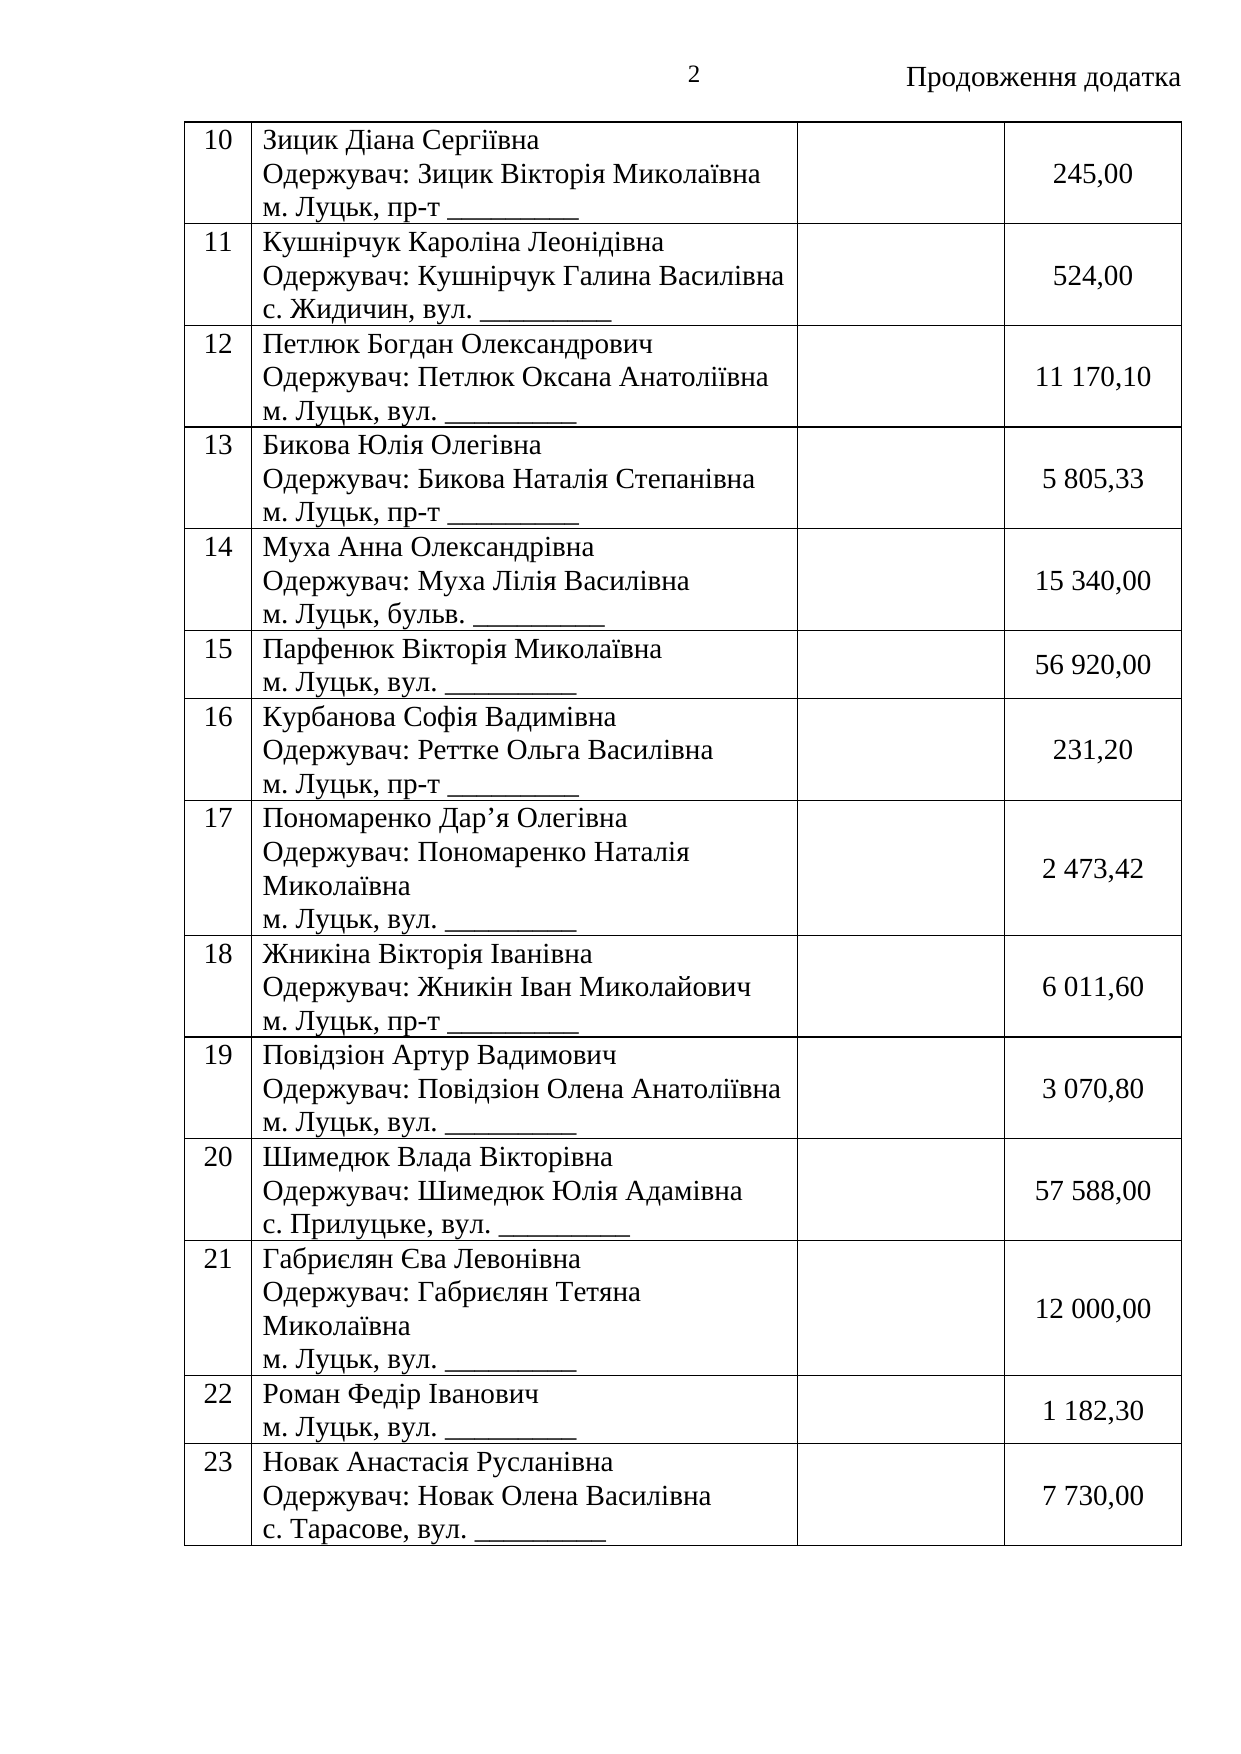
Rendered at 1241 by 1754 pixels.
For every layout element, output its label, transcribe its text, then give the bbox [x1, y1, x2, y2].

table_cell [798, 1139, 1004, 1240]
table_cell Пономаренко Дар’я Олегівна Одержувач: Пономаренко Наталія Миколаївна м. Луцьк, вул. _________ [252, 801, 797, 935]
table_cell 2 473,42 [1005, 801, 1181, 935]
table_cell 20 [185, 1139, 251, 1240]
table_cell Повідзіон Артур Вадимович Одержувач: Повідзіон Олена Анатоліївна м. Луцьк, вул. _________ [252, 1038, 797, 1138]
table_cell 17 [185, 801, 251, 935]
table_cell Жникіна Вікторія Іванівна Одержувач: Жникін Іван Миколайович м. Луцьк, пр-т _________ [252, 936, 797, 1036]
table_cell [798, 529, 1004, 630]
table_cell [798, 1038, 1004, 1138]
table_cell [798, 326, 1004, 426]
table_cell 16 [185, 699, 251, 799]
table_cell Муха Анна Олександрівна Одержувач: Муха Лілія Василівна м. Луцьк, бульв. _________ [252, 529, 797, 630]
table_cell 22 [185, 1376, 251, 1443]
table_cell Шимедюк Влада Вікторівна Одержувач: Шимедюк Юлія Адамівна с. Прилуцьке, вул. _________ [252, 1139, 797, 1240]
table_cell 11 170,10 [1005, 326, 1181, 426]
table_cell Габриєлян Єва Левонівна Одержувач: Габриєлян Тетяна Миколаївна м. Луцьк, вул. _________ [252, 1241, 797, 1375]
table_cell 13 [185, 428, 251, 528]
table_cell [798, 1241, 1004, 1375]
table_cell [798, 123, 1004, 223]
table_cell 231,20 [1005, 699, 1181, 799]
table_cell Кушнірчук Кароліна Леонідівна Одержувач: Кушнірчук Галина Василівна с. Жидичин, вул. _________ [252, 224, 797, 325]
table_cell [798, 1444, 1004, 1545]
table_cell Роман Федір Іванович м. Луцьк, вул. _________ [252, 1376, 797, 1443]
table_cell 1 182,30 [1005, 1376, 1181, 1443]
table_cell [798, 801, 1004, 935]
table_cell [798, 224, 1004, 325]
table_cell Новак Анастасія Русланівна Одержувач: Новак Олена Василівна с. Тарасове, вул. _________ [252, 1444, 797, 1545]
table_cell 3 070,80 [1005, 1038, 1181, 1138]
table_cell [798, 936, 1004, 1036]
table_cell 10 [185, 123, 251, 223]
table_cell Парфенюк Вікторія Миколаївна м. Луцьк, вул. _________ [252, 631, 797, 698]
table_cell 12 [185, 326, 251, 426]
table_cell 18 [185, 936, 251, 1036]
table_cell 14 [185, 529, 251, 630]
table_cell Бикова Юлія Олегівна Одержувач: Бикова Наталія Степанівна м. Луцьк, пр-т _________ [252, 428, 797, 528]
table_cell 15 340,00 [1005, 529, 1181, 630]
table_cell 15 [185, 631, 251, 698]
table_cell 23 [185, 1444, 251, 1545]
table_cell [798, 699, 1004, 799]
table_cell [798, 631, 1004, 698]
table_cell [798, 1376, 1004, 1443]
table_cell 6 011,60 [1005, 936, 1181, 1036]
table_cell Курбанова Софія Вадимівна Одержувач: Реттке Ольга Василівна м. Луцьк, пр-т _________ [252, 699, 797, 799]
table_cell 56 920,00 [1005, 631, 1181, 698]
table_cell 19 [185, 1038, 251, 1138]
table_cell 7 730,00 [1005, 1444, 1181, 1545]
table_cell Зицик Діана Сергіївна Одержувач: Зицик Вікторія Миколаївна м. Луцьк, пр-т _________ [252, 123, 797, 223]
table_cell 57 588,00 [1005, 1139, 1181, 1240]
table_cell 5 805,33 [1005, 428, 1181, 528]
table_cell 245,00 [1005, 123, 1181, 223]
table_cell 524,00 [1005, 224, 1181, 325]
table_cell 11 [185, 224, 251, 325]
table_cell Петлюк Богдан Олександрович Одержувач: Петлюк Оксана Анатоліївна м. Луцьк, вул. _________ [252, 326, 797, 426]
table_cell [798, 428, 1004, 528]
table_cell 12 000,00 [1005, 1241, 1181, 1375]
table_cell 21 [185, 1241, 251, 1375]
